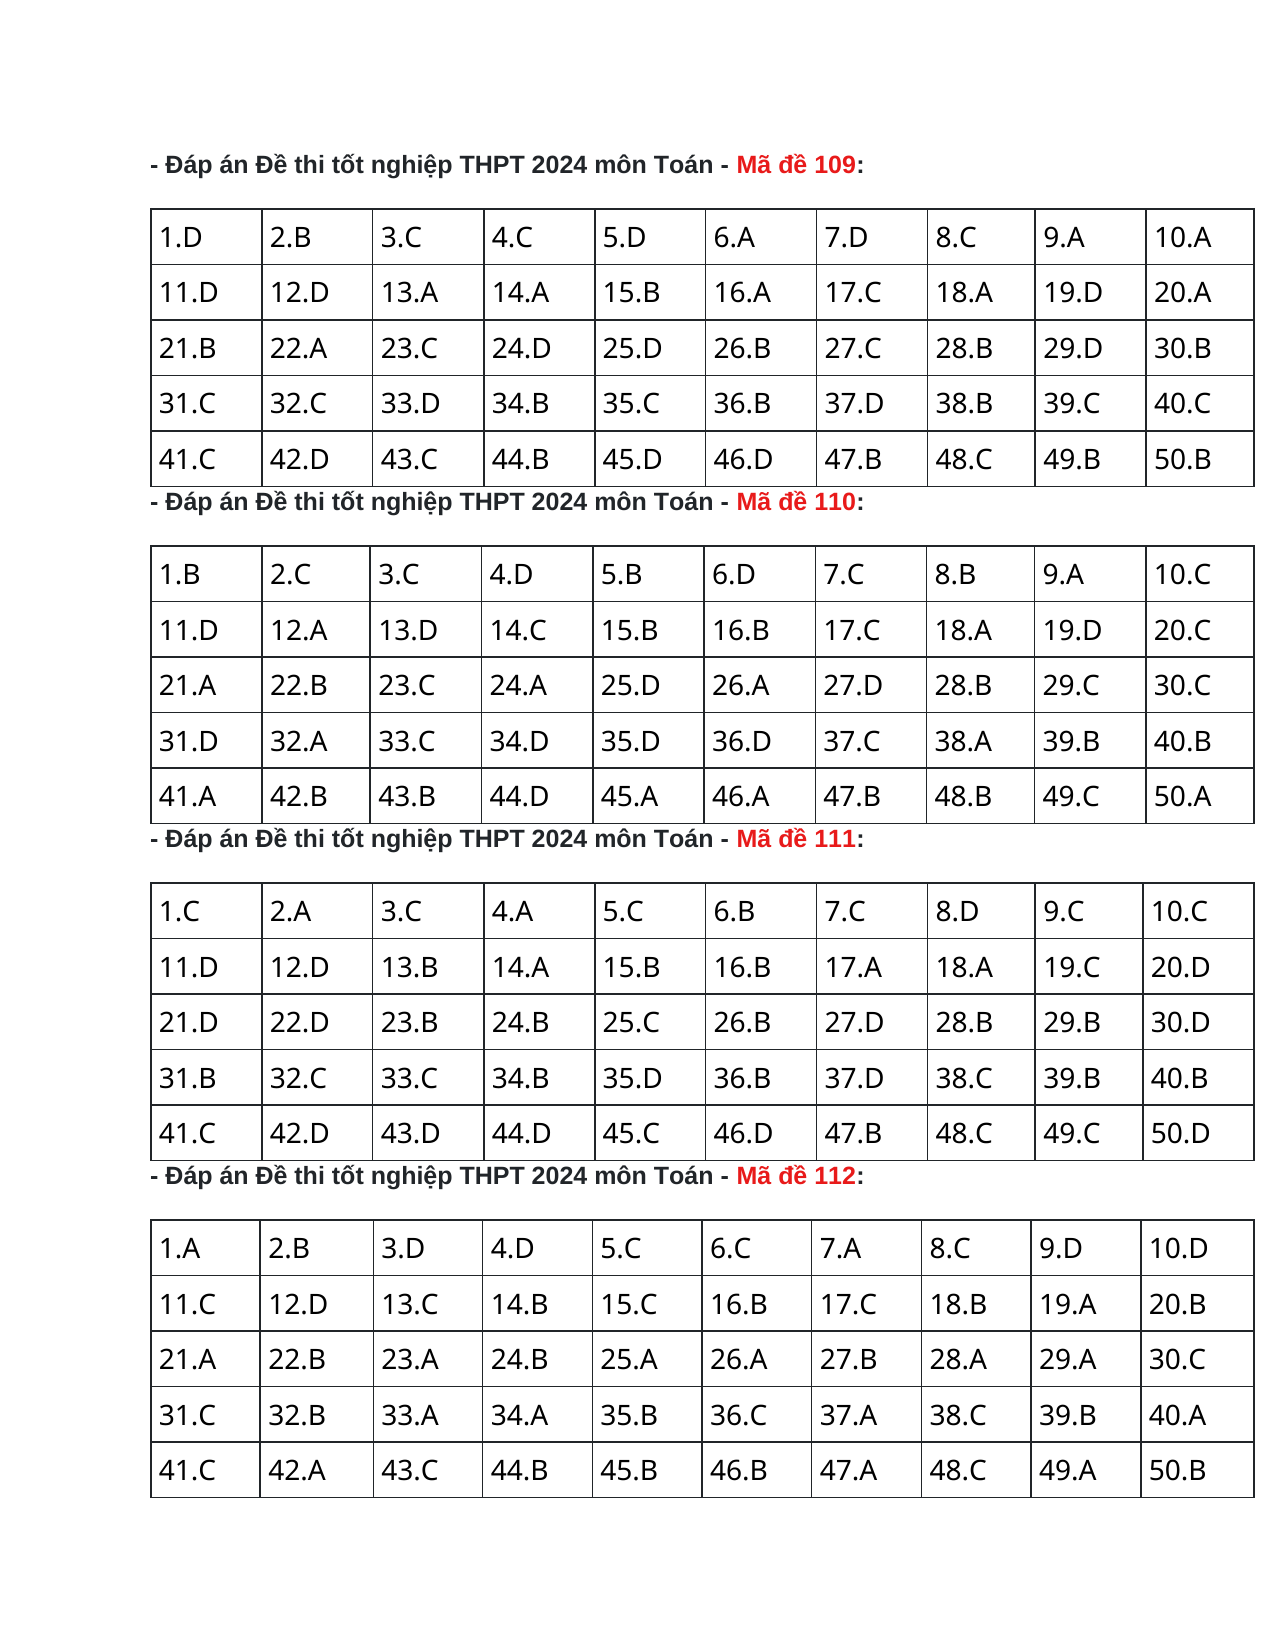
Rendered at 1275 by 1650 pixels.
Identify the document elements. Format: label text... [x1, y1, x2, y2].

table_header 7.D [817, 210, 927, 263]
table_cell 29.C [1035, 658, 1145, 712]
table_header 6.B [706, 884, 816, 938]
table_cell 24.B [483, 1332, 592, 1386]
table_cell 14.A [485, 939, 594, 993]
table_cell 49.C [1036, 1106, 1142, 1160]
table_header 2.B [261, 1221, 373, 1275]
table_cell 19.A [1032, 1276, 1140, 1330]
table_header 5.C [596, 884, 705, 938]
table_header 9.A [1035, 547, 1145, 601]
table_cell 41.C [152, 1443, 259, 1497]
table_header 5.C [593, 1221, 701, 1275]
table_cell 24.B [485, 995, 594, 1049]
table_cell 28.B [928, 995, 1034, 1049]
table_header 2.C [263, 547, 369, 601]
table_cell 37.D [817, 1050, 927, 1104]
table_cell 50.B [1147, 432, 1253, 486]
table_header 7.A [812, 1221, 921, 1275]
table_cell 49.C [1035, 769, 1145, 823]
table_cell 38.B [928, 376, 1034, 430]
table_cell 47.A [812, 1443, 921, 1497]
table_cell 15.B [596, 939, 705, 993]
table_cell 48.C [922, 1443, 1030, 1497]
table_cell 12.A [263, 602, 369, 656]
table_cell 22.B [263, 658, 369, 712]
table_cell 35.D [596, 1050, 705, 1104]
table_cell 34.B [485, 1050, 594, 1104]
table_cell 15.B [594, 602, 703, 656]
table_cell 17.C [816, 602, 926, 656]
table_cell 23.C [373, 321, 483, 374]
table_header 7.C [816, 547, 926, 601]
table_header 6.C [703, 1221, 811, 1275]
table_cell 46.A [705, 769, 815, 823]
table_cell 20.B [1142, 1276, 1253, 1330]
table_cell 49.A [1032, 1443, 1140, 1497]
table_cell 40.C [1147, 376, 1253, 430]
table_header 3.C [371, 547, 481, 601]
table_cell 20.D [1144, 939, 1253, 993]
table_cell 33.D [373, 376, 483, 430]
table_cell 39.B [1035, 713, 1145, 767]
table_cell 11.D [152, 939, 261, 993]
table_cell 45.B [593, 1443, 701, 1497]
table_cell 20.C [1147, 602, 1253, 656]
table_cell 22.A [263, 321, 372, 374]
table_cell 29.B [1036, 995, 1142, 1049]
table_cell 16.A [706, 265, 816, 319]
table_cell 45.A [594, 769, 703, 823]
table_cell 42.D [263, 432, 372, 486]
table_header 2.A [263, 884, 372, 938]
table_cell 39.B [1036, 1050, 1142, 1104]
table_cell 19.C [1036, 939, 1142, 993]
table_cell 40.B [1147, 713, 1253, 767]
table_header 10.C [1147, 547, 1253, 601]
table_header 10.D [1142, 1221, 1253, 1275]
table_cell 22.B [261, 1332, 373, 1386]
table_cell 37.A [812, 1387, 921, 1441]
table_cell 33.A [374, 1387, 482, 1441]
table_cell 32.C [263, 1050, 372, 1104]
table_cell 16.B [705, 602, 815, 656]
table_header 1.C [152, 884, 261, 938]
table_cell 35.D [594, 713, 703, 767]
table_cell 44.D [482, 769, 592, 823]
table_cell 23.A [374, 1332, 482, 1386]
table_cell 21.B [152, 321, 261, 374]
table_cell 50.B [1142, 1443, 1253, 1497]
table_cell 15.B [596, 265, 705, 319]
table_cell 22.D [263, 995, 372, 1049]
table_cell 46.D [706, 1106, 816, 1160]
table_cell 26.B [706, 995, 816, 1049]
text - Đáp án Đề thi tốt nghiệp THPT 2024 môn Toán - Mã đề 109: [150, 150, 1125, 179]
table_cell 34.D [482, 713, 592, 767]
table_header 1.D [152, 210, 261, 263]
table_cell 28.B [928, 321, 1034, 374]
table_header 6.D [705, 547, 815, 601]
table_cell 28.B [927, 658, 1034, 712]
table_cell 48.C [928, 432, 1034, 486]
table_header 1.B [152, 547, 261, 601]
table_cell 42.A [261, 1443, 373, 1497]
table_cell 44.B [485, 432, 594, 486]
table_cell 38.A [927, 713, 1034, 767]
table_header 4.A [485, 884, 594, 938]
table_header 4.D [482, 547, 592, 601]
table_cell 44.B [483, 1443, 592, 1497]
table_cell 41.C [152, 432, 261, 486]
table_header 4.D [483, 1221, 592, 1275]
table_header 4.C [485, 210, 594, 263]
table_cell 30.B [1147, 321, 1253, 374]
table_cell 31.B [152, 1050, 261, 1104]
table_cell 49.B [1036, 432, 1145, 486]
table_cell 41.A [152, 769, 261, 823]
table_cell 24.D [485, 321, 594, 374]
table_cell 24.A [482, 658, 592, 712]
table_header 5.B [594, 547, 703, 601]
table_cell 29.D [1036, 321, 1145, 374]
table_cell 12.D [263, 939, 372, 993]
table_header 1.A [152, 1221, 259, 1275]
table_header 8.D [928, 884, 1034, 938]
table_cell 43.C [374, 1443, 482, 1497]
table_cell 37.D [817, 376, 927, 430]
table_cell 36.C [703, 1387, 811, 1441]
table_header 3.C [373, 210, 483, 263]
table_cell 21.D [152, 995, 261, 1049]
table_cell 23.C [371, 658, 481, 712]
table_cell 16.B [703, 1276, 811, 1330]
table_cell 31.D [152, 713, 261, 767]
table_header 3.C [373, 884, 483, 938]
table_header 9.A [1036, 210, 1145, 263]
table_cell 21.A [152, 658, 261, 712]
table_cell 11.C [152, 1276, 259, 1330]
table_cell 47.B [817, 432, 927, 486]
table_cell 40.B [1144, 1050, 1253, 1104]
table_cell 11.D [152, 602, 261, 656]
table_cell 27.D [817, 995, 927, 1049]
table_cell 23.B [373, 995, 483, 1049]
table_cell 39.C [1036, 376, 1145, 430]
table_cell 36.D [705, 713, 815, 767]
table_cell 19.D [1035, 602, 1145, 656]
table_header 7.C [817, 884, 927, 938]
table_cell 34.B [485, 376, 594, 430]
table_cell 46.B [703, 1443, 811, 1497]
table_cell 40.A [1142, 1387, 1253, 1441]
table_cell 28.A [922, 1332, 1030, 1386]
table_header 9.D [1032, 1221, 1140, 1275]
table_cell 17.A [817, 939, 927, 993]
table_header 9.C [1036, 884, 1142, 938]
table_cell 34.A [483, 1387, 592, 1441]
table_cell 37.C [816, 713, 926, 767]
table_cell 17.C [817, 265, 927, 319]
text - Đáp án Đề thi tốt nghiệp THPT 2024 môn Toán - Mã đề 110: [150, 487, 1125, 516]
table_cell 25.D [596, 321, 705, 374]
table_cell 32.B [261, 1387, 373, 1441]
table_cell 35.B [593, 1387, 701, 1441]
table_cell 38.C [928, 1050, 1034, 1104]
table_cell 14.C [482, 602, 592, 656]
table_cell 13.A [373, 265, 483, 319]
table_cell 31.C [152, 376, 261, 430]
table_cell 48.C [928, 1106, 1034, 1160]
table_cell 15.C [593, 1276, 701, 1330]
table_header 8.C [922, 1221, 1030, 1275]
table_cell 31.C [152, 1387, 259, 1441]
table_header 10.A [1147, 210, 1253, 263]
table_cell 33.C [373, 1050, 483, 1104]
table_header 8.C [928, 210, 1034, 263]
table_cell 39.B [1032, 1387, 1140, 1441]
table_cell 25.C [596, 995, 705, 1049]
table_cell 30.C [1142, 1332, 1253, 1386]
table_cell 13.D [371, 602, 481, 656]
table_cell 30.D [1144, 995, 1253, 1049]
table_cell 45.C [596, 1106, 705, 1160]
table_cell 14.B [483, 1276, 592, 1330]
table_cell 12.D [261, 1276, 373, 1330]
table_cell 43.B [371, 769, 481, 823]
table_cell 36.B [706, 376, 816, 430]
table_header 10.C [1144, 884, 1253, 938]
table_cell 20.A [1147, 265, 1253, 319]
table_cell 27.D [816, 658, 926, 712]
table_cell 25.D [594, 658, 703, 712]
table_cell 18.B [922, 1276, 1030, 1330]
table_cell 32.C [263, 376, 372, 430]
table_cell 47.B [817, 1106, 927, 1160]
table_cell 46.D [706, 432, 816, 486]
table_cell 36.B [706, 1050, 816, 1104]
table_cell 14.A [485, 265, 594, 319]
table_cell 48.B [927, 769, 1034, 823]
table_cell 19.D [1036, 265, 1145, 319]
table_cell 29.A [1032, 1332, 1140, 1386]
table_cell 25.A [593, 1332, 701, 1386]
table_cell 13.C [374, 1276, 482, 1330]
table_cell 42.B [263, 769, 369, 823]
table_cell 16.B [706, 939, 816, 993]
table_cell 35.C [596, 376, 705, 430]
table_cell 18.A [927, 602, 1034, 656]
table_header 6.A [706, 210, 816, 263]
table_cell 45.D [596, 432, 705, 486]
table_cell 12.D [263, 265, 372, 319]
table_cell 13.B [373, 939, 483, 993]
table_cell 18.A [928, 265, 1034, 319]
text - Đáp án Đề thi tốt nghiệp THPT 2024 môn Toán - Mã đề 111: [150, 824, 1125, 853]
table_cell 43.D [373, 1106, 483, 1160]
text - Đáp án Đề thi tốt nghiệp THPT 2024 môn Toán - Mã đề 112: [150, 1161, 1125, 1190]
table_cell 47.B [816, 769, 926, 823]
table_cell 33.C [371, 713, 481, 767]
table_cell 26.A [703, 1332, 811, 1386]
table_cell 44.D [485, 1106, 594, 1160]
table_cell 17.C [812, 1276, 921, 1330]
table_cell 26.A [705, 658, 815, 712]
table_cell 26.B [706, 321, 816, 374]
table_cell 41.C [152, 1106, 261, 1160]
table_cell 18.A [928, 939, 1034, 993]
table_header 5.D [596, 210, 705, 263]
table_cell 42.D [263, 1106, 372, 1160]
table_cell 43.C [373, 432, 483, 486]
table_cell 50.A [1147, 769, 1253, 823]
table_cell 32.A [263, 713, 369, 767]
table_cell 21.A [152, 1332, 259, 1386]
table_cell 11.D [152, 265, 261, 319]
table_header 3.D [374, 1221, 482, 1275]
table_cell 50.D [1144, 1106, 1253, 1160]
table_cell 38.C [922, 1387, 1030, 1441]
table_header 8.B [927, 547, 1034, 601]
table_cell 27.B [812, 1332, 921, 1386]
table_cell 30.C [1147, 658, 1253, 712]
table_cell 27.C [817, 321, 927, 374]
table_header 2.B [263, 210, 372, 263]
